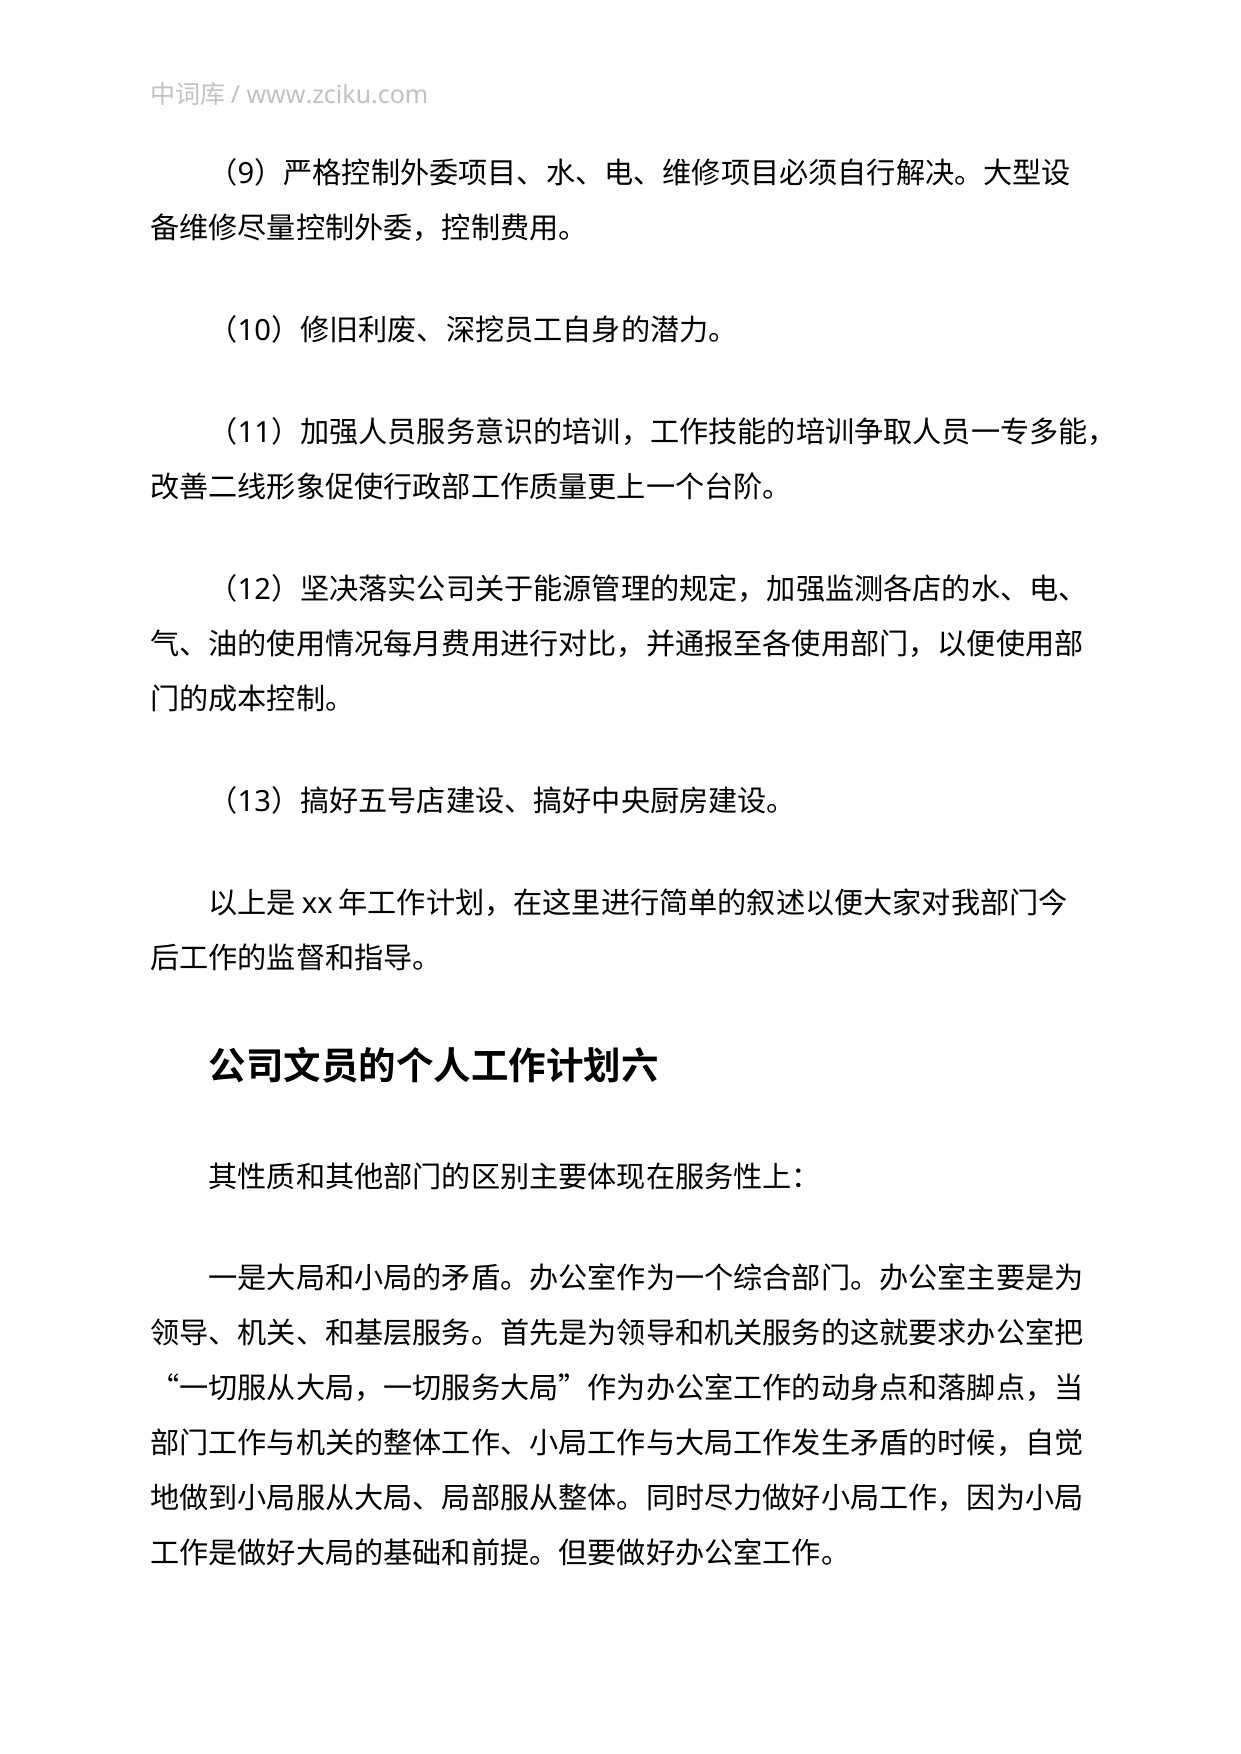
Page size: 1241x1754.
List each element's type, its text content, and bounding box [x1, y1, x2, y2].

text （9）严格控制外委项目、水、电、维修项目必须自行解决。大型设备维修尽量控制外委，控制费用。 [150, 150, 1090, 247]
text 其性质和其他部门的区别主要体现在服务性上： [150, 1153, 1090, 1196]
text 一是大局和小局的矛盾。办公室作为一个综合部门。办公室主要是为领导、机关、和基层服务。首先是为领导和机关服务的这就要求办公室把“一切服从大局，一切服务大局”作为办公室工作的动身点和落脚点，当部门工作与机关的整体工作、小局工作与大局工作发生矛盾的时候，自觉地做到小局服从大局、局部服从整体。同时尽力做好小局工作，因为小局工作是做好大局的基础和前提。但要做好办公室工作。 [150, 1255, 1090, 1572]
text （10）修旧利废、深挖员工自身的潜力。 [150, 307, 1090, 349]
text （11）加强人员服务意识的培训，工作技能的培训争取人员一专多能，改善二线形象促使行政部工作质量更上一个台阶。 [150, 409, 1090, 506]
text 公司文员的个人工作计划六 [150, 1036, 1090, 1090]
text （13）搞好五号店建设、搞好中央厨房建设。 [150, 777, 1090, 819]
text 以上是xx年工作计划，在这里进行简单的叙述以便大家对我部门今后工作的监督和指导。 [150, 879, 1090, 976]
text （12）坚决落实公司关于能源管理的规定，加强监测各店的水、电、气、油的使用情况每月费用进行对比，并通报至各使用部门，以便使用部门的成本控制。 [150, 566, 1090, 718]
